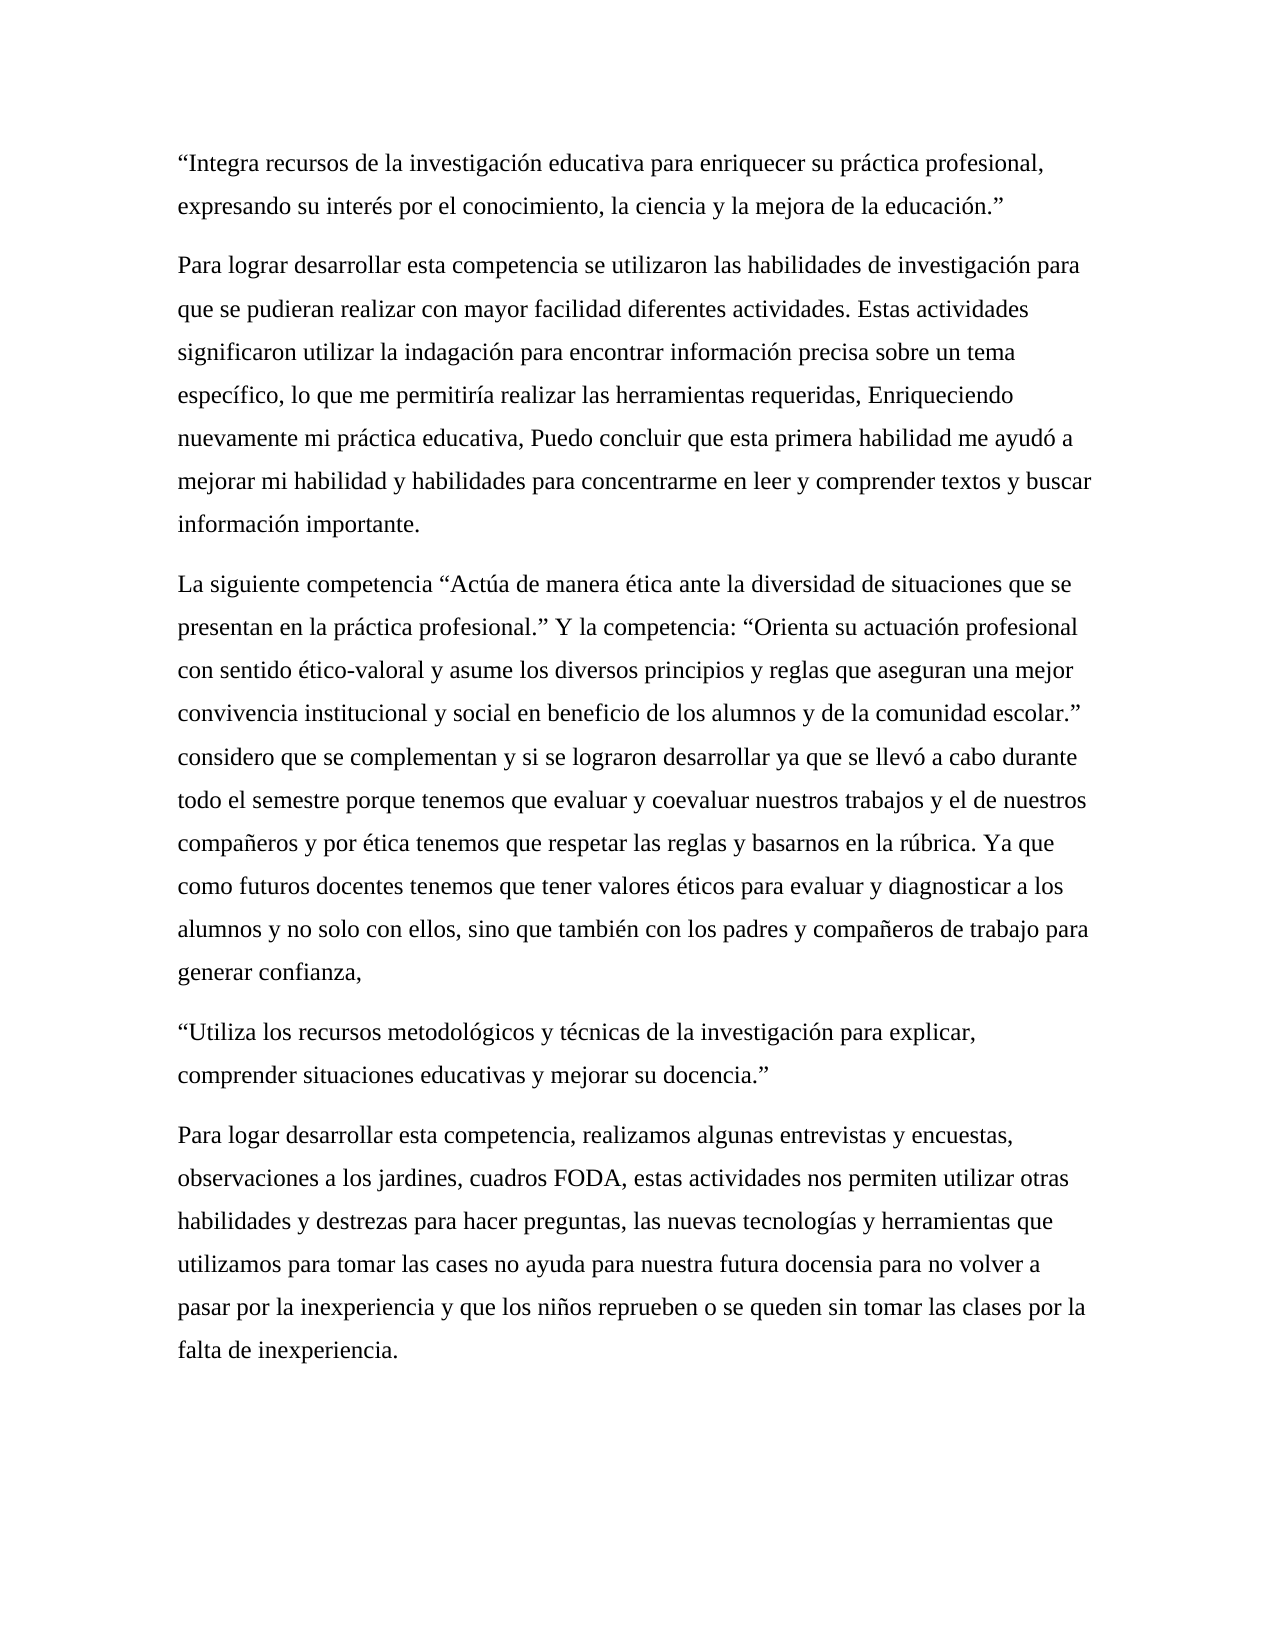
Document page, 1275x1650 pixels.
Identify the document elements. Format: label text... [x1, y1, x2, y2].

text La siguiente competencia “Actúa de manera ética ante la diversidad de situaciones que se presentan en la práctica profesional.” Y la competencia: “Orienta su actuación profesional con sentido ético-valoral y asume los diversos principios y reglas que aseguran una mejor convivencia institucional y social en beneficio de los alumnos y de la comunidad escolar.” considero que se complementan y si se lograron desarrollar ya que se llevó a cabo durante todo el semestre porque tenemos que evaluar y coevaluar nuestros trabajos y el de nuestros compañeros y por ética tenemos que respetar las reglas y basarnos en la rúbrica. Ya que como futuros docentes tenemos que tener valores éticos para evaluar y diagnosticar a los alumnos y no solo con ellos, sino que también con los padres y compañeros de trabajo para generar confianza, [177, 569, 1098, 986]
text “Utiliza los recursos metodológicos y técnicas de la investigación para explicar, comprender situaciones educativas y mejorar su docencia.” [177, 1017, 1098, 1089]
text Para lograr desarrollar esta competencia se utilizaron las habilidades de investigación para que se pudieran realizar con mayor facilidad diferentes actividades. Estas actividades significaron utilizar la indagación para encontrar información precisa sobre un tema específico, lo que me permitiría realizar las herramientas requeridas, Enriqueciendo nuevamente mi práctica educativa, Puedo concluir que esta primera habilidad me ayudó a mejorar mi habilidad y habilidades para concentrarme en leer y comprender textos y buscar información importante. [177, 251, 1098, 538]
text Para logar desarrollar esta competencia, realizamos algunas entrevistas y encuestas, observaciones a los jardines, cuadros FODA, estas actividades nos permiten utilizar otras habilidades y destrezas para hacer preguntas, las nuevas tecnologías y herramientas que utilizamos para tomar las cases no ayuda para nuestra futura docensia para no volver a pasar por la inexperiencia y que los niños reprueben o se queden sin tomar las clases por la falta de inexperiencia. [177, 1120, 1098, 1364]
text “Integra recursos de la investigación educativa para enriquecer su práctica profesional, expresando su interés por el conocimiento, la ciencia y la mejora de la educación.” [177, 148, 1098, 219]
